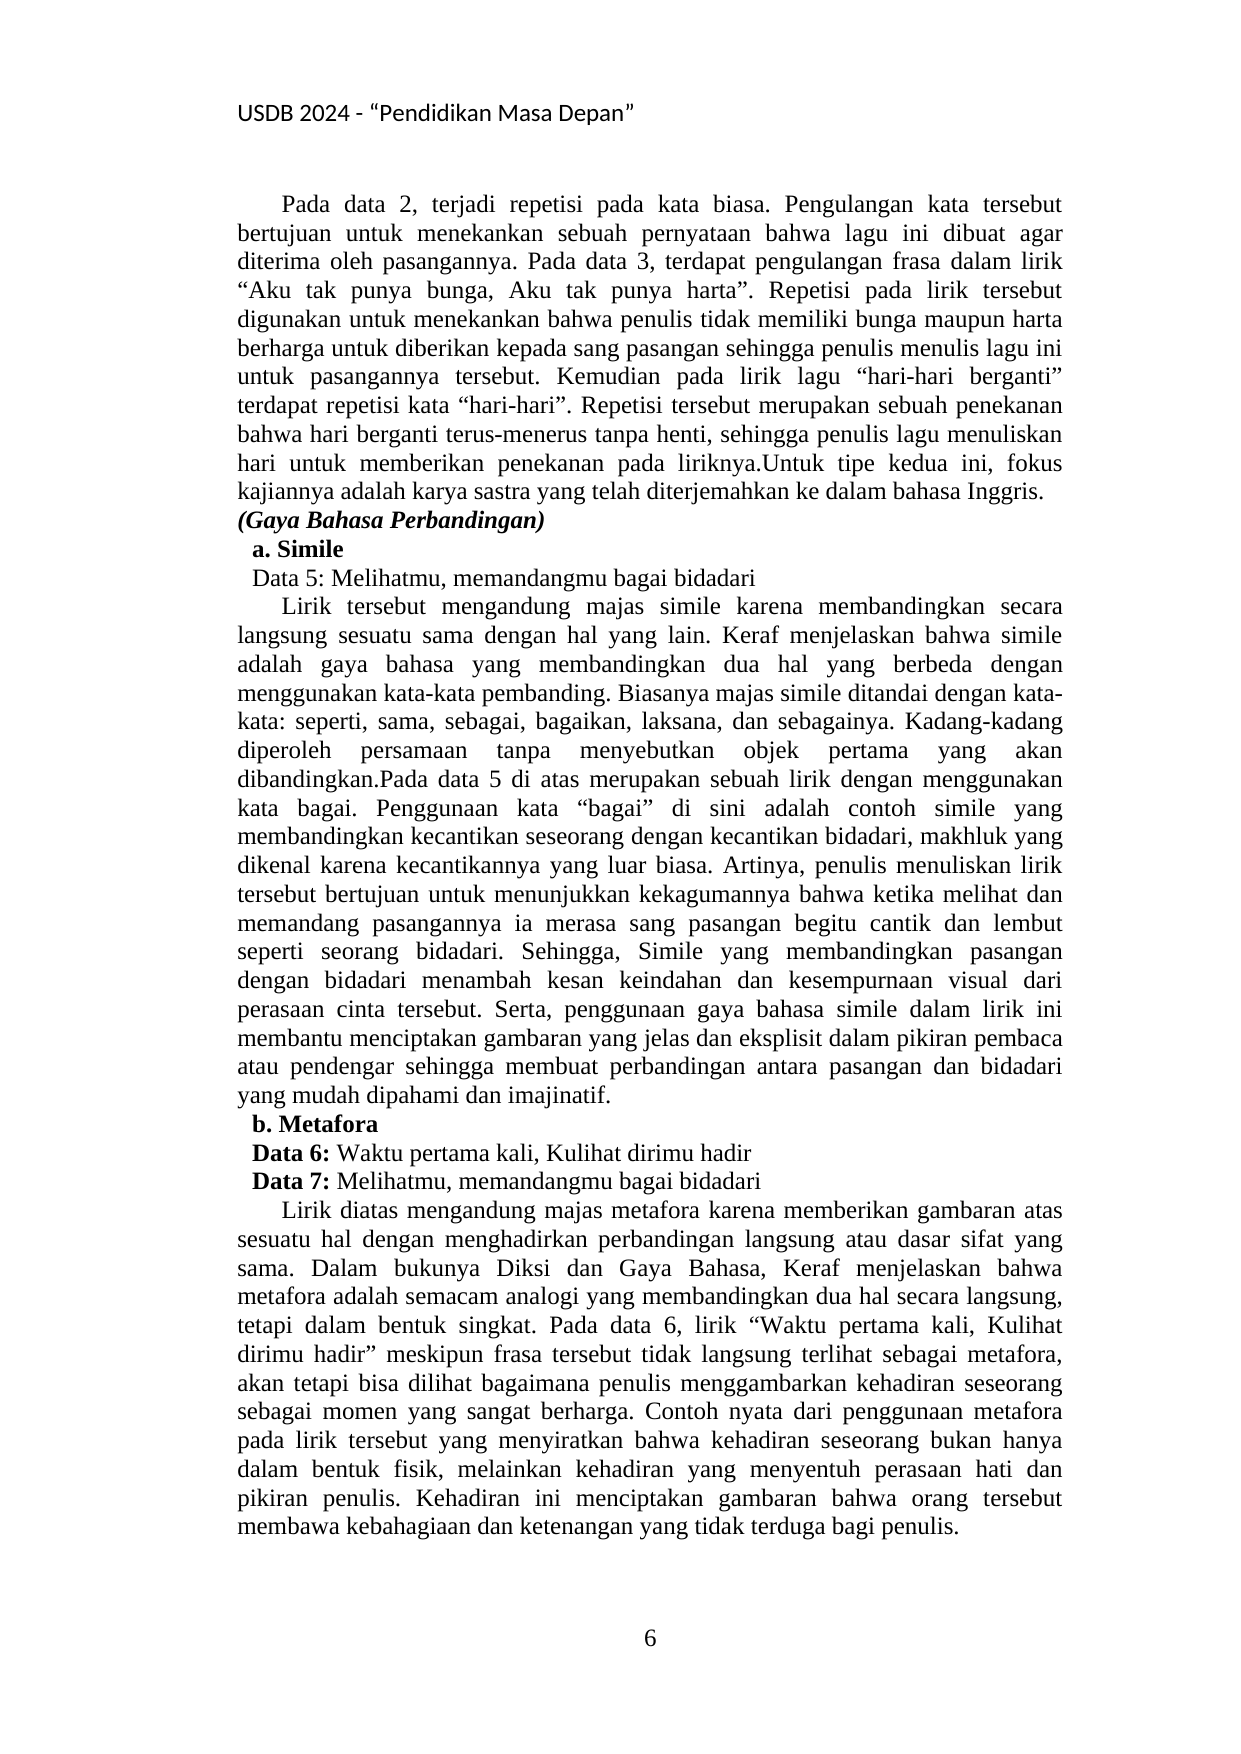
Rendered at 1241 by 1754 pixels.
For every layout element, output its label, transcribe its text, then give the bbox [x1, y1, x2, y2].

text Data 6: Waktu pertama kali, Kulihat dirimu hadir [237, 1138, 1063, 1166]
text (Gaya Bahasa Perbandingan) [237, 505, 1063, 534]
text Data 5: Melihatmu, memandangmu bagai bidadari [237, 563, 1063, 591]
text Lirik tersebut mengandung majas simile karena membandingkan secara langsung sesuatu sama dengan hal yang lain. Keraf menjelaskan bahwa simile adalah gaya bahasa yang membandingkan dua hal yang berbeda dengan menggunakan kata-kata pembanding. Biasanya majas simile ditandai dengan kata-kata: seperti, sama, sebagai, bagaikan, laksana, dan sebagainya. Kadang-kadang diperoleh persamaan tanpa menyebutkan objek pertama yang akan dibandingkan.Pada data 5 di atas merupakan sebuah lirik dengan menggunakan kata bagai. Penggunaan kata “bagai” di sini adalah contoh simile yang membandingkan kecantikan seseorang dengan kecantikan bidadari, makhluk yang dikenal karena kecantikannya yang luar biasa. Artinya, penulis menuliskan lirik tersebut bertujuan untuk menunjukkan kekagumannya bahwa ketika melihat dan memandang pasangannya ia merasa sang pasangan begitu cantik dan lembut seperti seorang bidadari. Sehingga, Simile yang membandingkan pasangan dengan bidadari menambah kesan keindahan dan kesempurnaan visual dari perasaan cinta tersebut. Serta, penggunaan gaya bahasa simile dalam lirik ini membantu menciptakan gambaran yang jelas dan eksplisit dalam pikiran pembaca atau pendengar sehingga membuat perbandingan antara pasangan dan bidadari yang mudah dipahami dan imajinatif. [237, 591, 1063, 1109]
text Lirik diatas mengandung majas metafora karena memberikan gambaran atas sesuatu hal dengan menghadirkan perbandingan langsung atau dasar sifat yang sama. Dalam bukunya Diksi dan Gaya Bahasa, Keraf menjelaskan bahwa metafora adalah semacam analogi yang membandingkan dua hal secara langsung, tetapi dalam bentuk singkat. Pada data 6, lirik “Waktu pertama kali, Kulihat dirimu hadir” meskipun frasa tersebut tidak langsung terlihat sebagai metafora, akan tetapi bisa dilihat bagaimana penulis menggambarkan kehadiran seseorang sebagai momen yang sangat berharga. Contoh nyata dari penggunaan metafora pada lirik tersebut yang menyiratkan bahwa kehadiran seseorang bukan hanya dalam bentuk fisik, melainkan kehadiran yang menyentuh perasaan hati dan pikiran penulis. Kehadiran ini menciptakan gambaran bahwa orang tersebut membawa kebahagiaan dan ketenangan yang tidak terduga bagi penulis. [237, 1195, 1063, 1540]
text Pada data 2, terjadi repetisi pada kata biasa. Pengulangan kata tersebut bertujuan untuk menekankan sebuah pernyataan bahwa lagu ini dibuat agar diterima oleh pasangannya. Pada data 3, terdapat pengulangan frasa dalam lirik “Aku tak punya bunga, Aku tak punya harta”. Repetisi pada lirik tersebut digunakan untuk menekankan bahwa penulis tidak memiliki bunga maupun harta berharga untuk diberikan kepada sang pasangan sehingga penulis menulis lagu ini untuk pasangannya tersebut. Kemudian pada lirik lagu “hari-hari berganti” terdapat repetisi kata “hari-hari”. Repetisi tersebut merupakan sebuah penekanan bahwa hari berganti terus-menerus tanpa henti, sehingga penulis lagu menuliskan hari untuk memberikan penekanan pada liriknya.Untuk tipe kedua ini, fokus kajiannya adalah karya sastra yang telah diterjemahkan ke dalam bahasa Inggris. [237, 189, 1063, 505]
text Data 7: Melihatmu, memandangmu bagai bidadari [237, 1166, 1063, 1195]
text b. Metafora [237, 1109, 1063, 1138]
text a. Simile [237, 534, 1063, 563]
